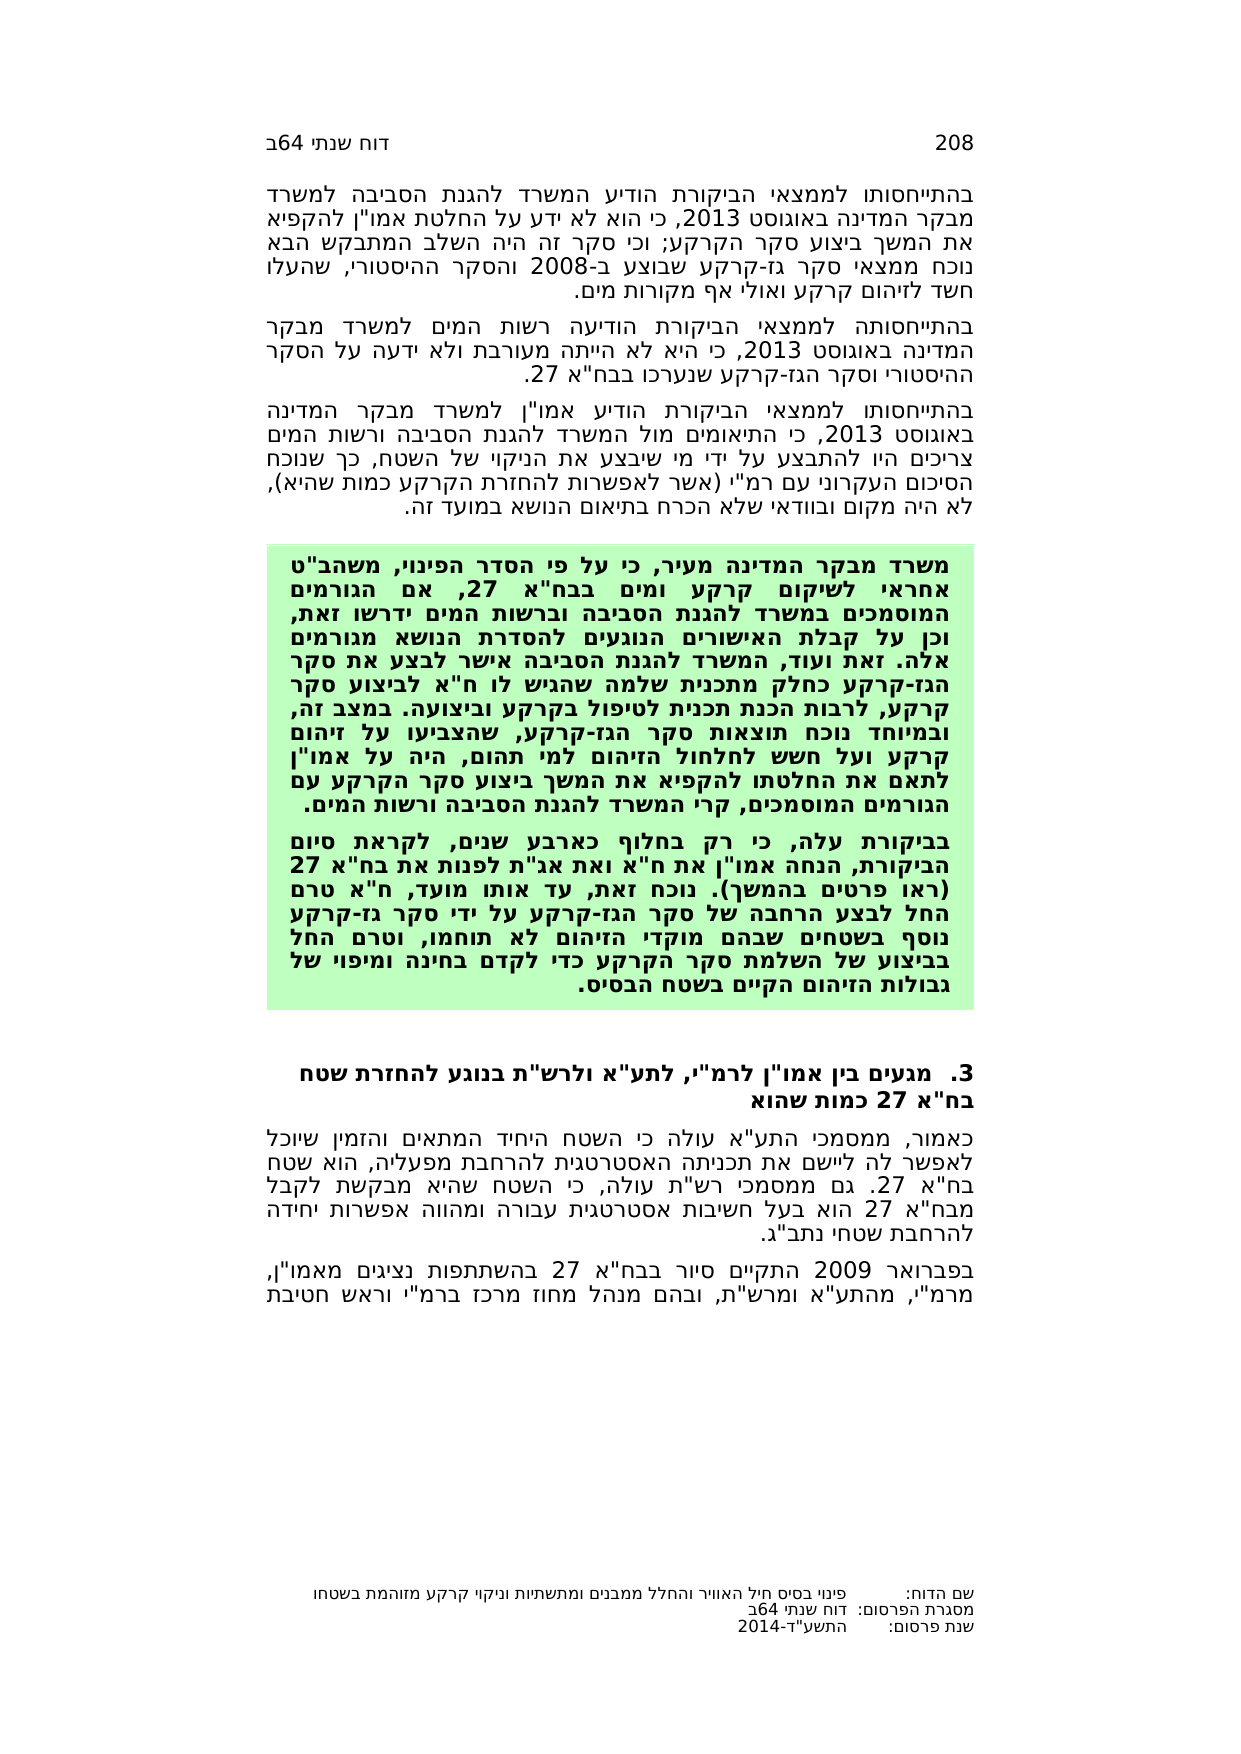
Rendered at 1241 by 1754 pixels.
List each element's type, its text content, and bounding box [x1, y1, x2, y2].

text בהתייחסותו לממצאי הביקורת הודיע אמו"ן למשרד מבקר המדינה באוגוסט 2013, כי התיאומים מול המשרד להגנת הסביבה ורשות המים צריכים היו להתבצע על ידי מי שיבצע את הניקוי של השטח, כך שנוכח הסיכום העקרוני עם רמ"י (אשר לאפשרות להחזרת הקרקע כמות שהיא), לא היה מקום ובוודאי שלא הכרח בתיאום הנושא במועד זה. [266, 400, 974, 519]
text בביקורת עלה, כי רק בחלוף כארבע שנים, לקראת סיום הביקורת, הנחה אמו"ן את ח"א ואת אג"ת לפנות את בח"א 27 (ראו פרטים בהמשך). נוכח זאת, עד אותו מועד, ח"א טרם החל לבצע הרחבה של סקר הגז-קרקע על ידי סקר גז-קרקע נוסף בשטחים שבהם מוקדי הזיהום לא תוחמו, וטרם החל בביצוע של השלמת סקר הקרקע כדי לקדם בחינה ומיפוי של גבולות הזיהום הקיים בשטח הבסיס. [267, 821, 974, 1010]
text בהתייחסותו לממצאי הביקורת הודיע המשרד להגנת הסביבה למשרד מבקר המדינה באוגוסט 2013, כי הוא לא ידע על החלטת אמו"ן להקפיא את המשך ביצוע סקר הקרקע; וכי סקר זה היה השלב המתבקש הבא נוכח ממצאי סקר גז-קרקע שבוצע ב-2008 והסקר ההיסטורי, שהעלו חשד לזיהום קרקע ואולי אף מקורות מים. [266, 183, 974, 303]
text 3. מגעים בין אמו"ן לרמ"י, לתע"א ולרש"ת בנוגע להחזרת שטח בח"א 27 כמות שהוא [266, 1060, 974, 1114]
text משרד מבקר המדינה מעיר, כי על פי הסדר הפינוי, משהב"ט אחראי לשיקום קרקע ומים בבח"א 27, אם הגורמים המוסמכים במשרד להגנת הסביבה וברשות המים ידרשו זאת, וכן על קבלת האישורים הנוגעים להסדרת הנושא מגורמים אלה. זאת ועוד, המשרד להגנת הסביבה אישר לבצע את סקר הגז-קרקע כחלק מתכנית שלמה שהגיש לו ח"א לביצוע סקר קרקע, לרבות הכנת תכנית לטיפול בקרקע וביצועה. במצב זה, ובמיוחד נוכח תוצאות סקר הגז-קרקע, שהצביעו על זיהום קרקע ועל חשש לחלחול הזיהום למי תהום, היה על אמו"ן לתאם את החלטתו להקפיא את המשך ביצוע סקר הקרקע עם הגורמים המוסמכים, קרי המשרד להגנת הסביבה ורשות המים. [267, 546, 974, 817]
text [266, 1259, 974, 1307]
text בהתייחסותה לממצאי הביקורת הודיעה רשות המים למשרד מבקר המדינה באוגוסט 2013, כי היא לא הייתה מעורבת ולא ידעה על הסקר ההיסטורי וסקר הגז-קרקע שנערכו בבח"א 27. [266, 315, 974, 387]
text כאמור, ממסמכי התע"א עולה כי השטח היחיד המתאים והזמין שיוכל לאפשר לה ליישם את תכניתה האסטרטגית להרחבת מפעליה, הוא שטח בח"א 27. גם ממסמכי רש"ת עולה, כי השטח שהיא מבקשת לקבל מבח"א 27 הוא בעל חשיבות אסטרטגית עבורה ומהווה אפשרות יחידה להרחבת שטחי נתב"ג. [266, 1127, 974, 1247]
